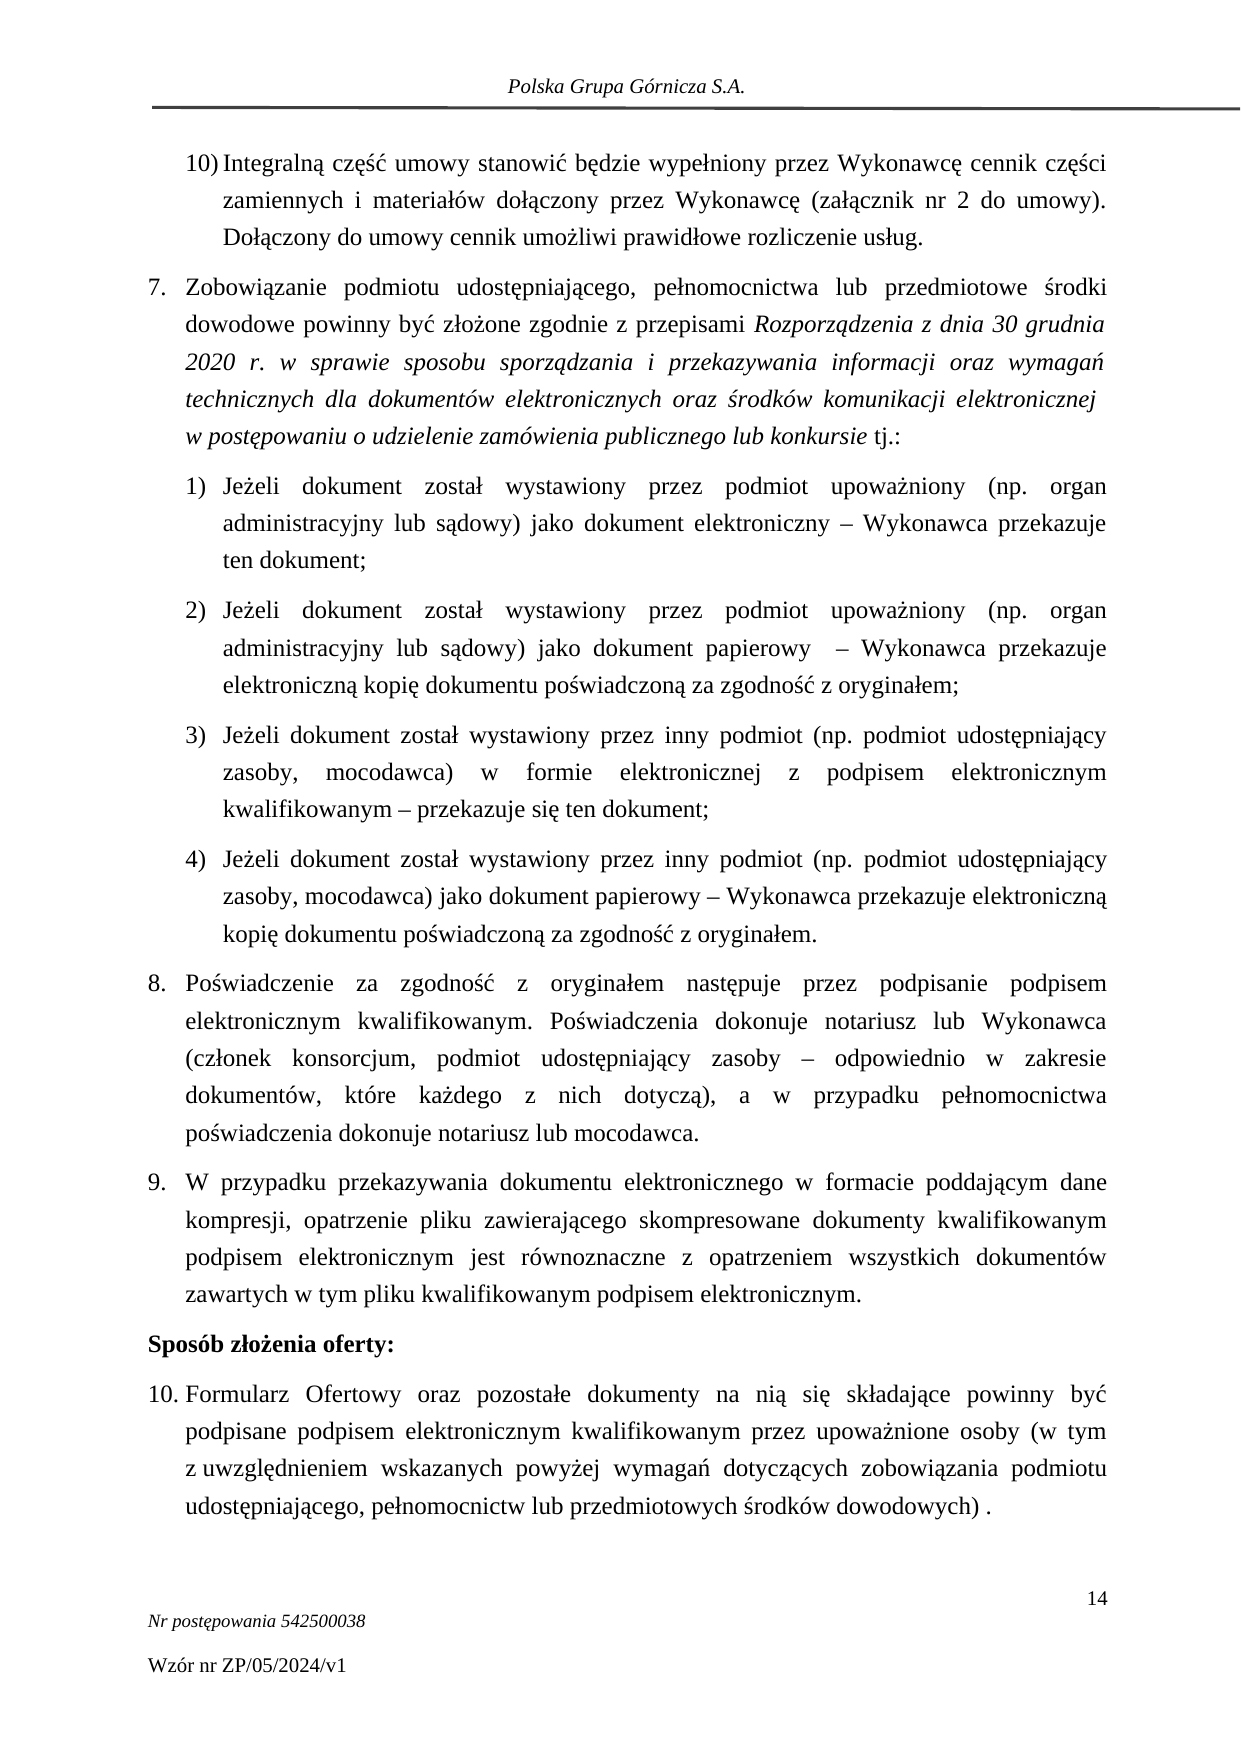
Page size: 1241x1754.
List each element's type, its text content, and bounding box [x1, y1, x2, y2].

list Zobowiązanie podmiotu udostępniającego, pełnomocnictwa lub przedmiotowe środki dowodowe powinny być złożone zgodnie z przepisami Rozporządzenia z dnia 30 grudnia 2020 r. w sprawie sposobu sporządzania i przekazywania informacji oraz wymagań technicznych dla dokumentów elektronicznych oraz środków komunikacji elektronicznej w postępowaniu o udzielenie zamówienia publicznego lub konkursie tj.: [148, 272, 1107, 450]
list Formularz Ofertowy oraz pozostałe dokumenty na nią się składające powinny być podpisane podpisem elektronicznym kwalifikowanym przez upoważnione osoby (w tym z uwzględnieniem wskazanych powyżej wymagań dotyczących zobowiązania podmiotu udostępniającego, pełnomocnictw lub przedmiotowych środków dowodowych) . [148, 1379, 1107, 1519]
list Poświadczenie za zgodność z oryginałem następuje przez podpisanie podpisem elektronicznym kwalifikowanym. Poświadczenia dokonuje notariusz lub Wykonawca (członek konsorcjum, podmiot udostępniający zasoby – odpowiednio w zakresie dokumentów, które każdego z nich dotyczą), a w przypadku pełnomocnictwa poświadczenia dokonuje notariusz lub mocodawca. [148, 968, 1107, 1146]
text Sposób złożenia oferty: [148, 1329, 1107, 1358]
list Integralną część umowy stanowić będzie wypełniony przez Wykonawcę cennik części zamiennych i materiałów dołączony przez Wykonawcę (załącznik nr 2 do umowy). Dołączony do umowy cennik umożliwi prawidłowe rozliczenie usług. [185, 148, 1107, 251]
list Jeżeli dokument został wystawiony przez podmiot upoważniony (np. organ administracyjny lub sądowy) jako dokument papierowy – Wykonawca przekazuje elektroniczną kopię dokumentu poświadczoną za zgodność z oryginałem; [185, 595, 1107, 699]
list Jeżeli dokument został wystawiony przez inny podmiot (np. podmiot udostępniający zasoby, mocodawca) jako dokument papierowy – Wykonawca przekazuje elektroniczną kopię dokumentu poświadczoną za zgodność z oryginałem. [185, 844, 1107, 947]
list W przypadku przekazywania dokumentu elektronicznego w formacie poddającym dane kompresji, opatrzenie pliku zawierającego skompresowane dokumenty kwalifikowanym podpisem elektronicznym jest równoznaczne z opatrzeniem wszystkich dokumentów zawartych w tym pliku kwalifikowanym podpisem elektronicznym. [148, 1167, 1107, 1308]
list Jeżeli dokument został wystawiony przez podmiot upoważniony (np. organ administracyjny lub sądowy) jako dokument elektroniczny – Wykonawca przekazuje ten dokument; [185, 471, 1107, 574]
list Jeżeli dokument został wystawiony przez inny podmiot (np. podmiot udostępniający zasoby, mocodawca) w formie elektronicznej z podpisem elektronicznym kwalifikowanym – przekazuje się ten dokument; [185, 720, 1107, 823]
